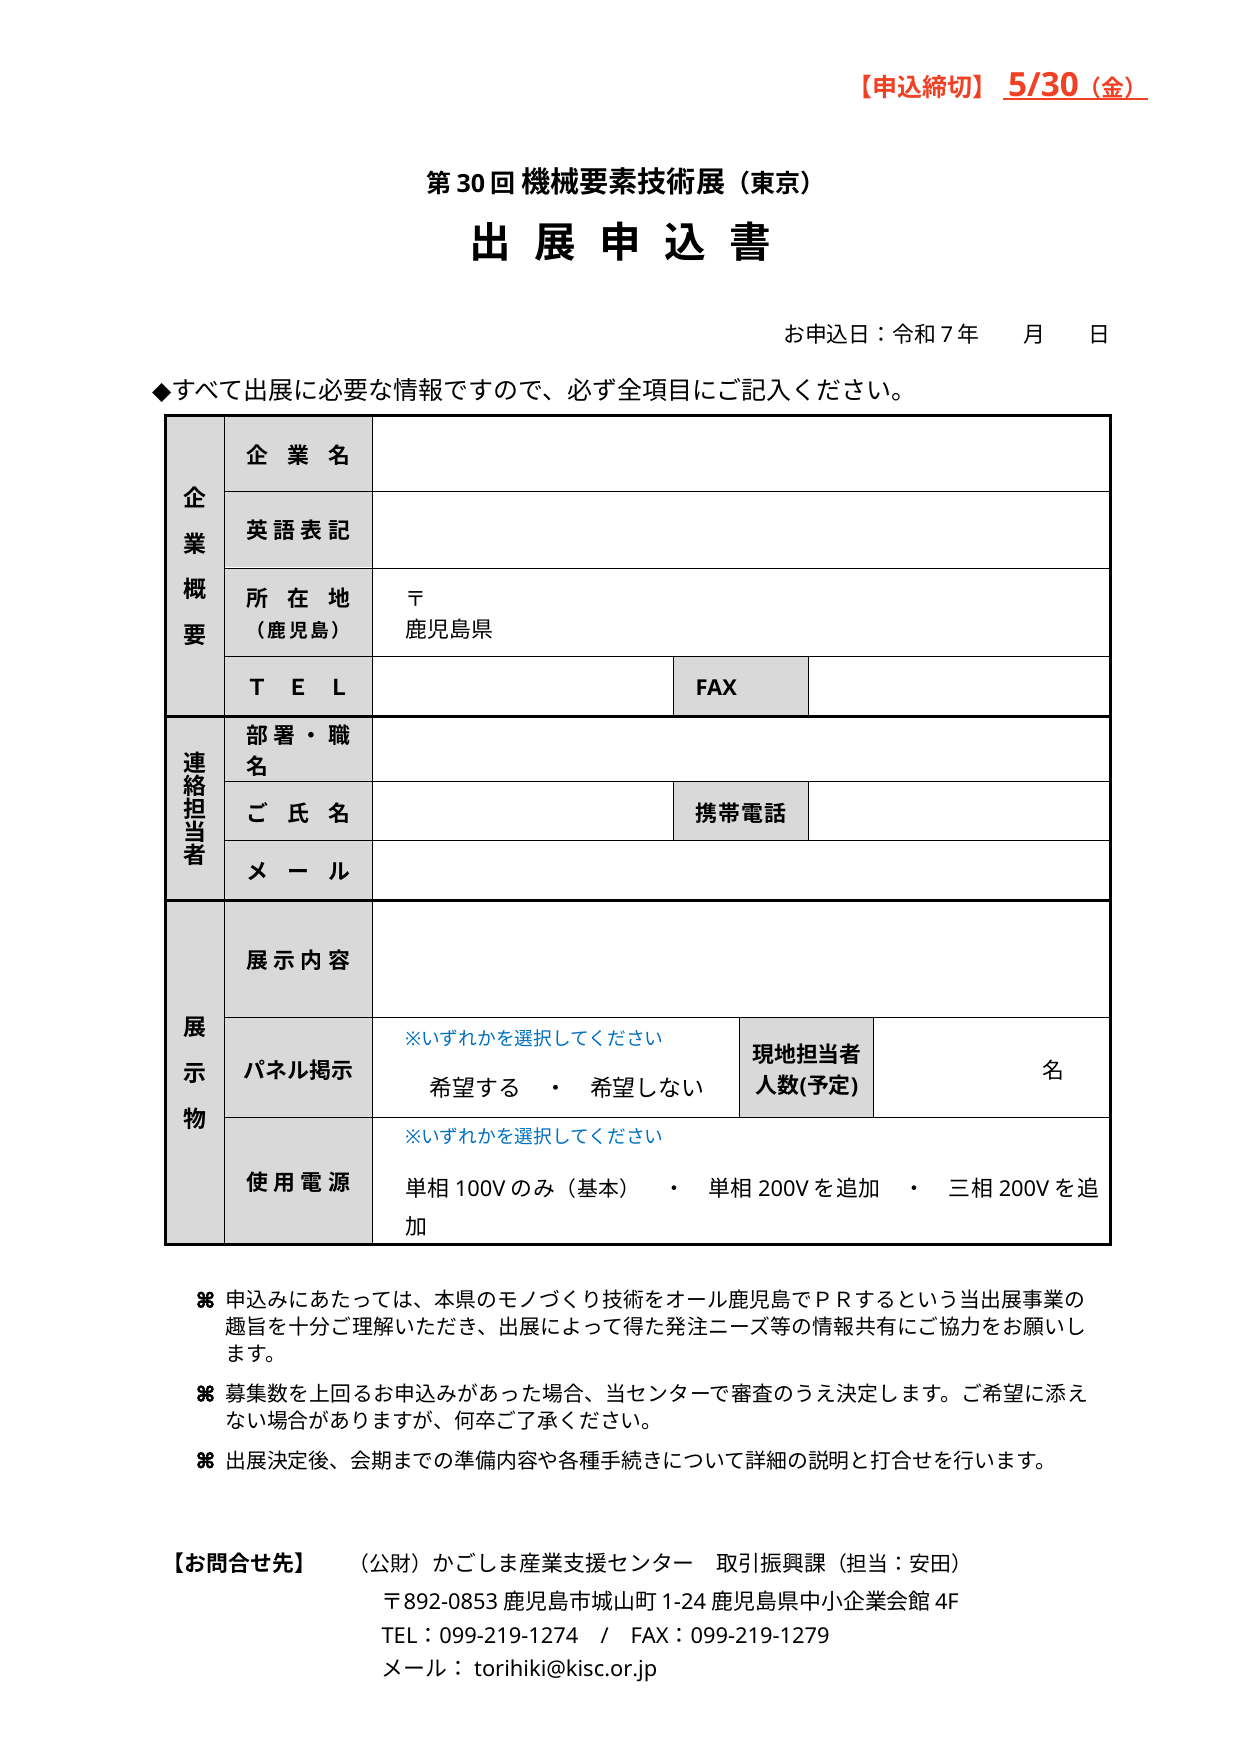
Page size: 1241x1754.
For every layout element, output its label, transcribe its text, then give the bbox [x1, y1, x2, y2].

table_cell ＴＥＬ [225, 657, 372, 715]
table_cell [373, 841, 1109, 899]
table_cell [373, 782, 673, 840]
table_header 企業名 [225, 417, 372, 491]
table_cell ※いずれかを選択してください 単相100Vのみ（基本） ・ 単相200Vを追加 ・ 三相200Vを追加 [373, 1118, 1109, 1243]
table_cell メール [225, 841, 372, 899]
table_cell 展 示 物 [167, 902, 224, 1243]
table_cell 携帯電話 [674, 782, 808, 840]
table_cell 現地担当者 人数(予定) [740, 1018, 873, 1117]
text 出展申込書 [469, 201, 771, 276]
table_cell 展示内容 [225, 902, 372, 1017]
table_cell 連絡担当者 [167, 718, 224, 899]
table_cell [809, 657, 1109, 715]
table_cell ご氏名 [225, 782, 372, 840]
table_cell [373, 492, 1109, 567]
table_cell [373, 902, 1109, 1017]
table_cell 所在地 （鹿児島） [225, 569, 372, 656]
table_cell パネル掲示 [225, 1018, 372, 1117]
list 申込みにあたっては、本県のモノづくり技術をオール鹿児島でＰＲするという当出展事業の趣旨を十分ご理解いただき、出展によって得た発注ニーズ等の情報共有にご協力をお願いします。 [196, 1286, 1088, 1367]
table_cell ※いずれかを選択してください 希望する ・ 希望しない [373, 1018, 739, 1117]
table_cell 〒 鹿児島県 [373, 569, 1109, 656]
text お申込日：令和7年 月 日 [130, 314, 1110, 351]
table_cell FAX [674, 657, 808, 715]
table_cell [373, 718, 1109, 781]
text ◆すべて出展に必要な情報ですので、必ず全項目にご記入ください。 [152, 370, 1110, 406]
table_cell [373, 657, 673, 715]
table_cell 名 [874, 1018, 1109, 1117]
table_cell 使用電源 [225, 1118, 372, 1243]
table_header [373, 417, 1109, 491]
table_header 企 業 概 要 [167, 417, 224, 715]
table_cell [809, 782, 1109, 840]
list 募集数を上回るお申込みがあった場合、当センターで審査のうえ決定します。ご希望に添えない場合がありますが、何卒ご了承ください。 [196, 1380, 1088, 1434]
text 第30回 機械要素技術展（東京） [141, 158, 1110, 201]
table_cell 部署・職名 [225, 718, 372, 781]
list 出展決定後、会期までの準備内容や各種手続きについて詳細の説明と打合せを行います。 [196, 1446, 1088, 1473]
table_cell 英語表記 [225, 492, 372, 567]
